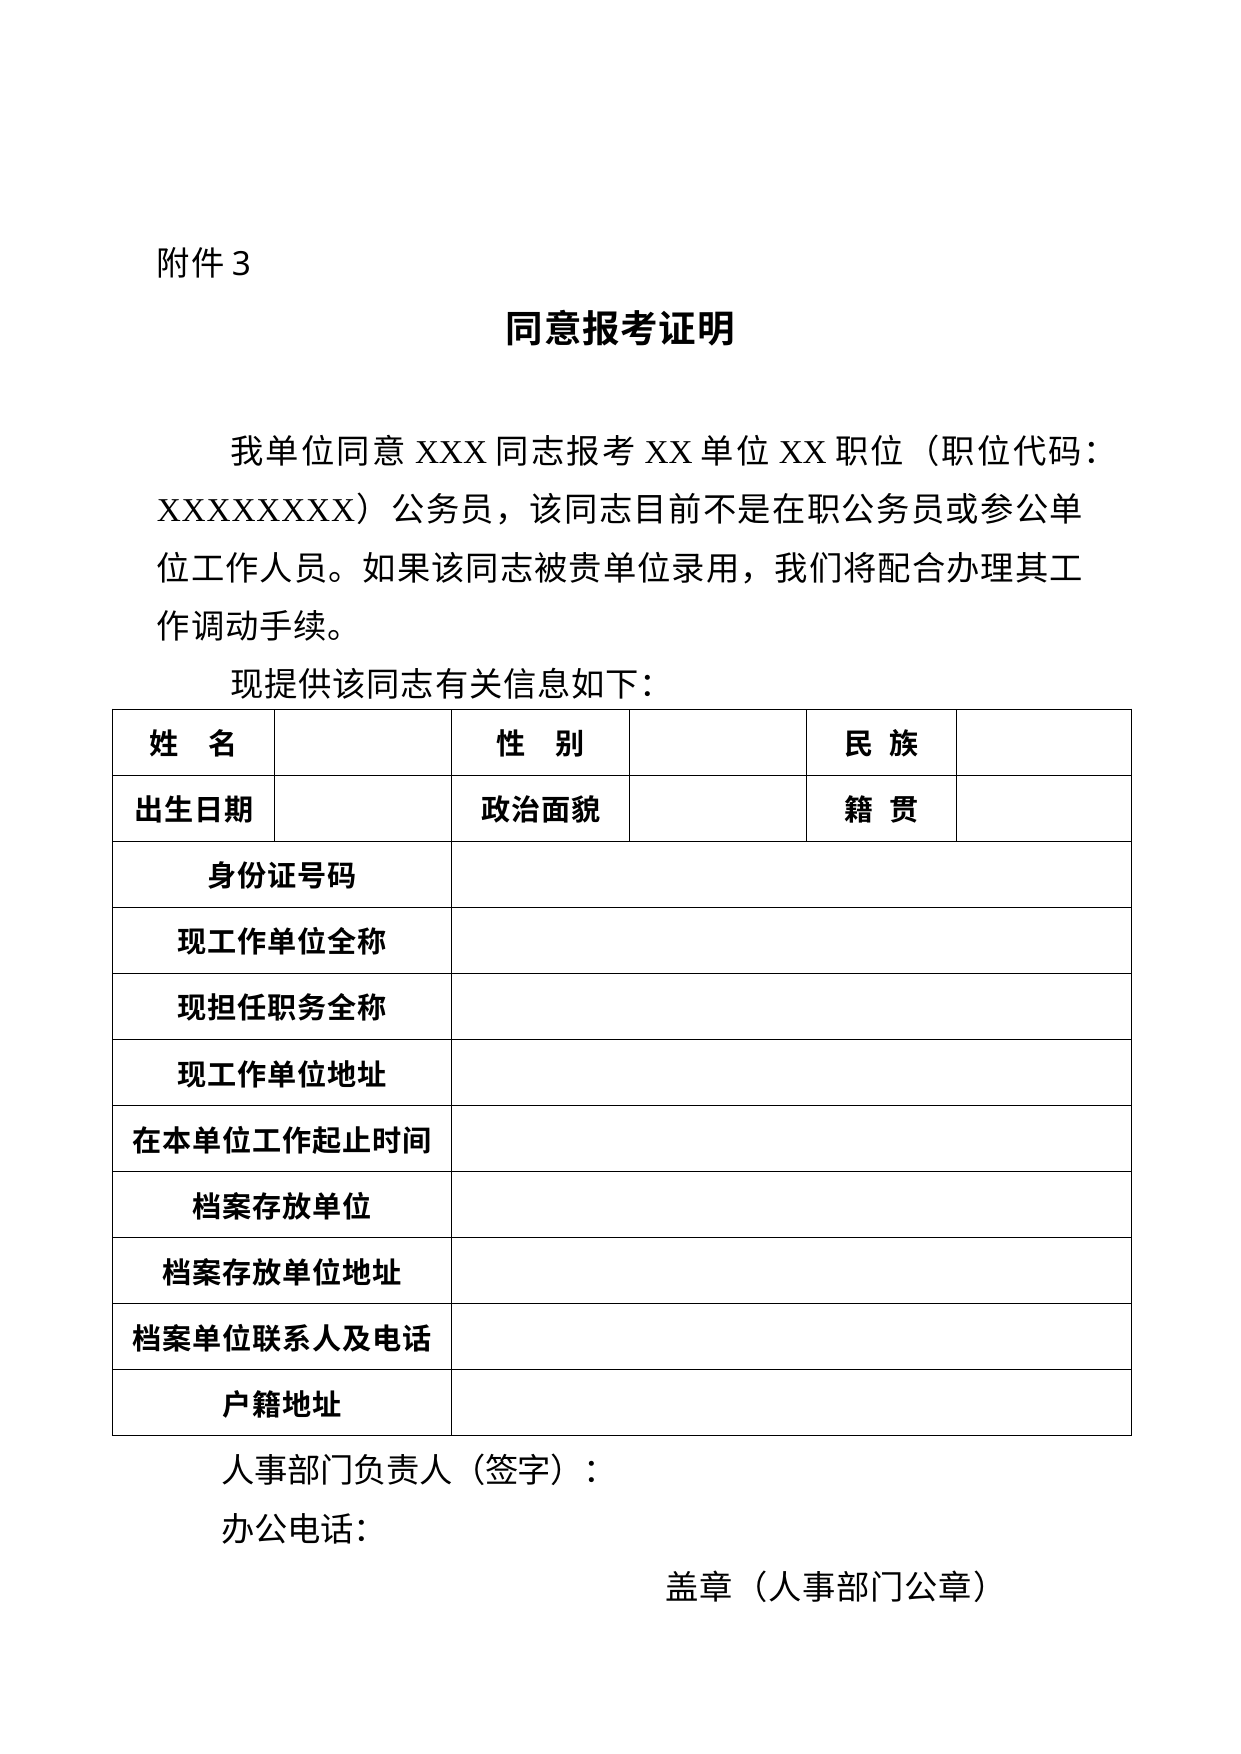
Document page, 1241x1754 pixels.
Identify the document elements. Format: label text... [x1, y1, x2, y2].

table_header 民 族 [807, 710, 956, 774]
table_cell [452, 1304, 1131, 1369]
table_cell 政治面貌 [452, 776, 629, 841]
table_cell [452, 842, 1131, 907]
text 我单位同意XXX同志报考XX单位XX职位（职位代码：XXXXXXXX）公务员，该同志目前不是在职公务员或参公单位工作人员。如果该同志被贵单位录用，我们将配合办理其工作调动手续。 [157, 417, 1084, 650]
table_cell 档案存放单位 [113, 1172, 451, 1237]
table_cell [452, 908, 1131, 973]
table_cell 档案单位联系人及电话 [113, 1304, 451, 1369]
text 人事部门负责人（签字）： [157, 1436, 1084, 1494]
table_header [630, 710, 806, 774]
table_cell [452, 1040, 1131, 1105]
text 办公电话： [157, 1494, 1084, 1553]
table_cell 在本单位工作起止时间 [113, 1106, 451, 1171]
table_cell [275, 776, 451, 841]
table_cell 现工作单位地址 [113, 1040, 451, 1105]
table_cell [452, 1172, 1131, 1237]
table_cell 出生日期 [113, 776, 274, 841]
table_cell 现工作单位全称 [113, 908, 451, 973]
table_cell [957, 776, 1131, 841]
table_cell [452, 1370, 1131, 1435]
table_cell 户籍地址 [113, 1370, 451, 1435]
text 盖章（人事部门公章） [157, 1553, 1084, 1611]
table_cell 身份证号码 [113, 842, 451, 907]
table_cell 现担任职务全称 [113, 974, 451, 1039]
table_cell [452, 1238, 1131, 1303]
table_cell 档案存放单位地址 [113, 1238, 451, 1303]
table_cell 籍 贯 [807, 776, 956, 841]
table_header [957, 710, 1131, 774]
table_cell [630, 776, 806, 841]
table_cell [452, 974, 1131, 1039]
text 附件3 [157, 228, 1084, 293]
text 现提供该同志有关信息如下： [157, 650, 1084, 708]
table_header 性 别 [452, 710, 629, 774]
table_cell [452, 1106, 1131, 1171]
text 同意报考证明 [157, 293, 1084, 358]
table_header 姓 名 [113, 710, 274, 774]
table_header [275, 710, 451, 774]
